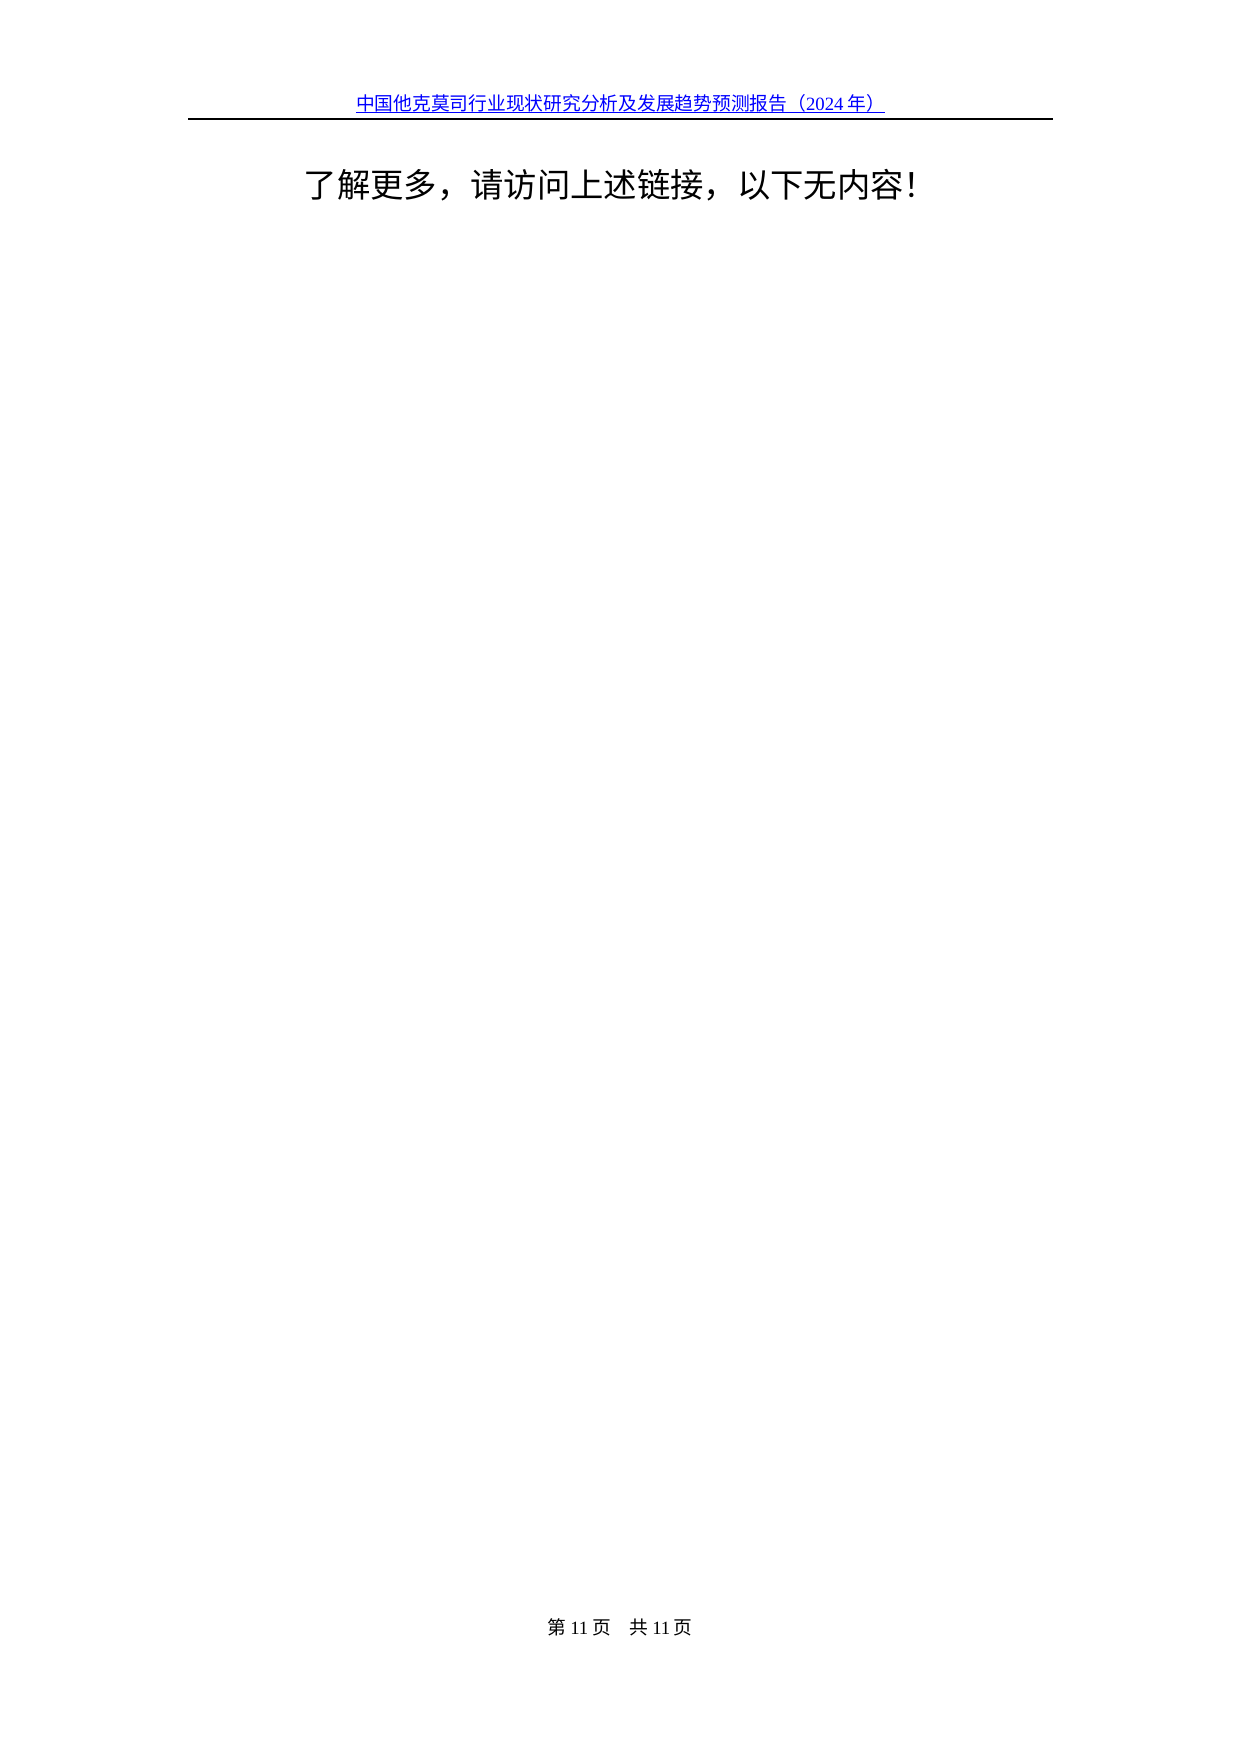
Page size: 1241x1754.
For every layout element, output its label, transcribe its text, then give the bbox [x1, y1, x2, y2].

title 了解更多，请访问上述链接，以下无内容！ [187, 150, 1053, 215]
